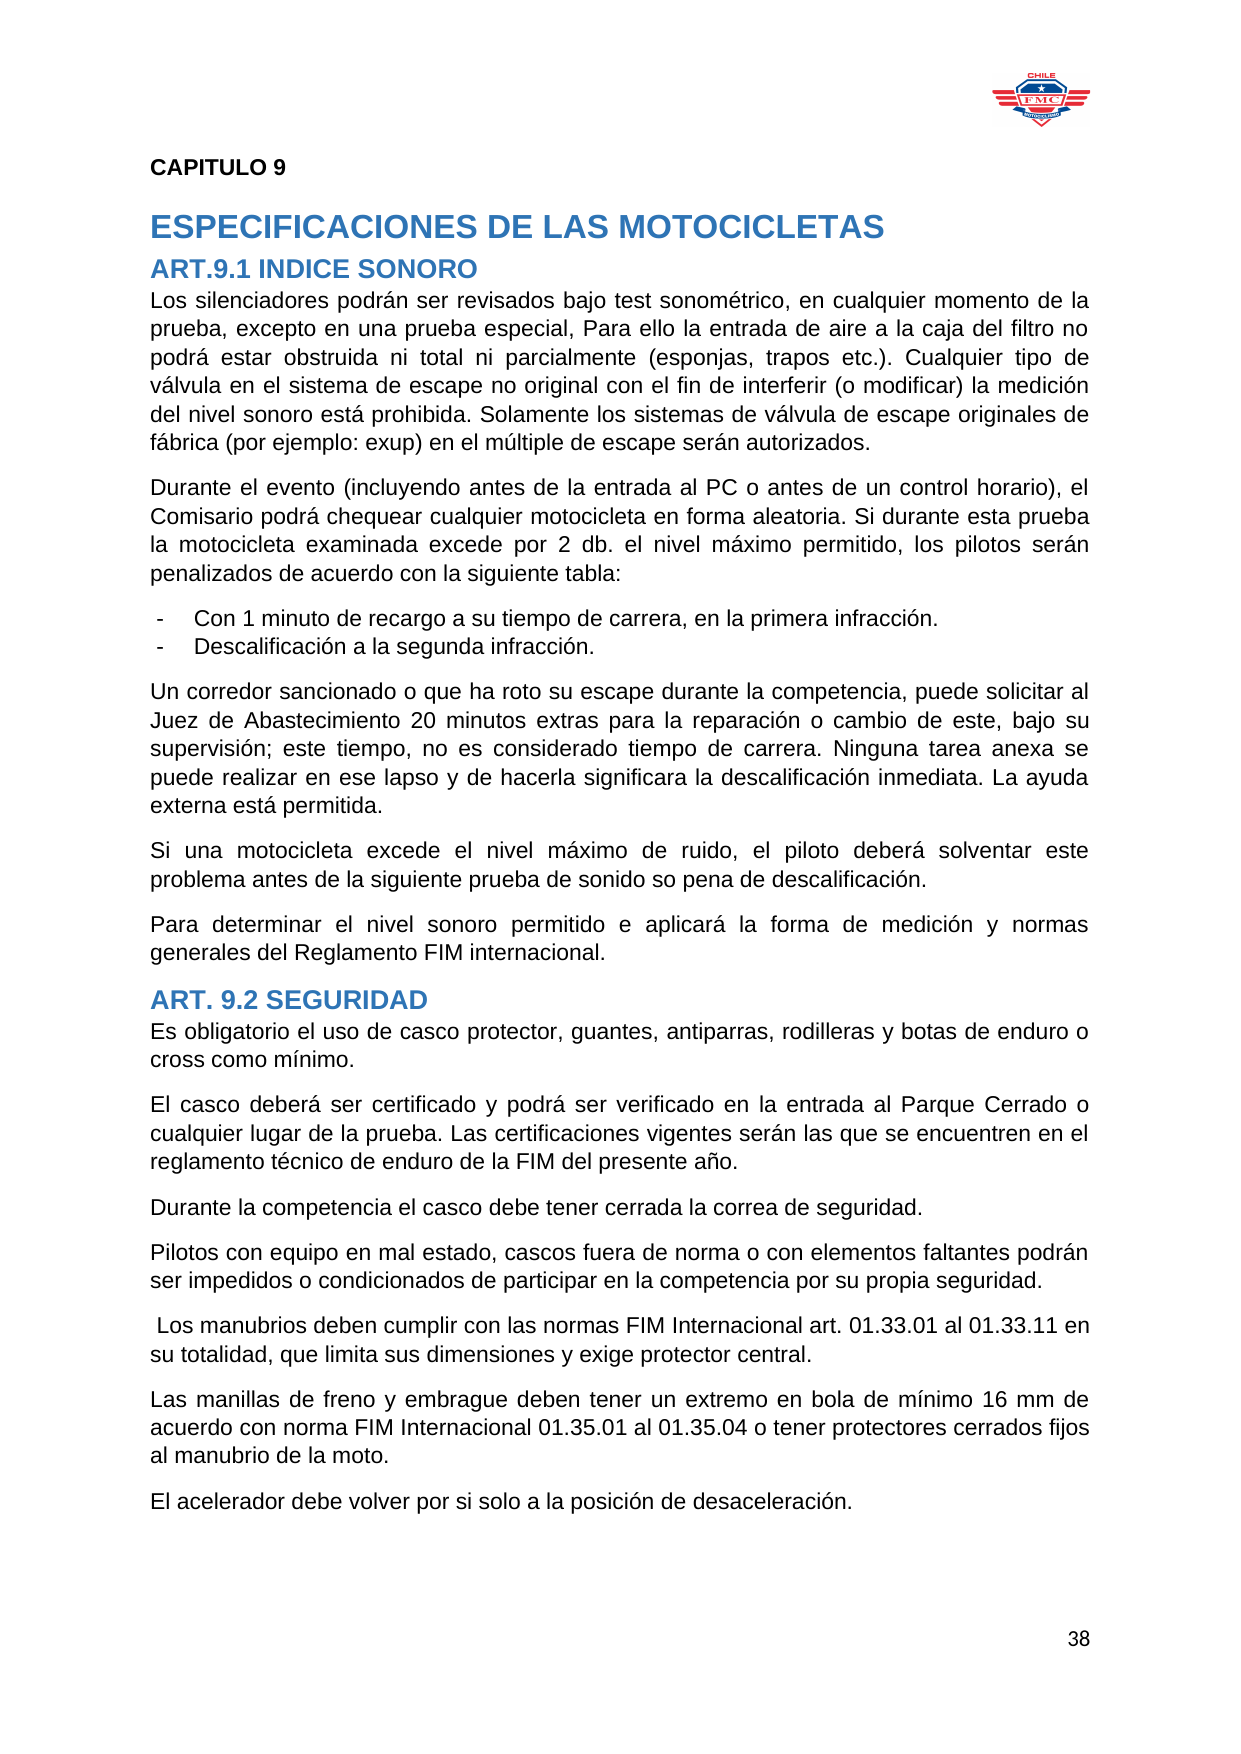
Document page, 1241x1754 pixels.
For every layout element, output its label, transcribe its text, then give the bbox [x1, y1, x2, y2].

text Las manillas de freno y embrague deben tener un extremo en bola de mínimo 16 mm de acuerdo con norma FIM Internacional 01.35.01 al 01.35.04 o tener protectores cerrados fijos al manubrio de la moto. [150, 1386, 1090, 1469]
list Con 1 minuto de recargo a su tiempo de carrera, en la primera infracción. [156, 605, 1090, 631]
list Descalificación a la segunda infracción. [156, 633, 1090, 659]
text El casco deberá ser certificado y podrá ser verificado en la entrada al Parque Cerrado o cualquier lugar de la prueba. Las certificaciones vigentes serán las que se encuentren en el reglamento técnico de enduro de la FIM del presente año. [150, 1091, 1090, 1175]
text Durante el evento (incluyendo antes de la entrada al PC o antes de un control horario), el Comisario podrá chequear cualquier motocicleta en forma aleatoria. Si durante esta prueba la motocicleta examinada excede por 2 db. el nivel máximo permitido, los pilotos serán penalizados de acuerdo con la siguiente tabla: [150, 474, 1090, 586]
text Un corredor sancionado o que ha roto su escape durante la competencia, puede solicitar al Juez de Abastecimiento 20 minutos extras para la reparación o cambio de este, bajo su supervisión; este tiempo, no es considerado tiempo de carrera. Ninguna tarea anexa se puede realizar en ese lapso y de hacerla significara la descalificación inmediata. La ayuda externa está permitida. [150, 678, 1090, 818]
text Es obligatorio el uso de casco protector, guantes, antiparras, rodilleras y botas de enduro o cross como mínimo. [150, 1018, 1090, 1073]
text Los manubrios deben cumplir con las normas FIM Internacional art. 01.33.01 al 01.33.11 en su totalidad, que limita sus dimensiones y exige protector central. [150, 1312, 1090, 1367]
text CAPITULO 9 [150, 154, 1090, 181]
subtitle ESPECIFICACIONES DE LAS MOTOCICLETAS [150, 208, 1090, 246]
subtitle ART. 9.2 SEGURIDAD [150, 984, 1090, 1015]
picture [992, 73, 1091, 127]
text Pilotos con equipo en mal estado, cascos fuera de norma o con elementos faltantes podrán ser impedidos o condicionados de participar en la competencia por su propia seguridad. [150, 1238, 1090, 1293]
text Los silenciadores podrán ser revisados bajo test sonométrico, en cualquier momento de la prueba, excepto en una prueba especial, Para ello la entrada de aire a la caja del filtro no podrá estar obstruida ni total ni parcialmente (esponjas, trapos etc.). Cualquier tipo de válvula en el sistema de escape no original con el fin de interferir (o modificar) la medición del nivel sonoro está prohibida. Solamente los sistemas de válvula de escape originales de fábrica (por ejemplo: exup) en el múltiple de escape serán autorizados. [150, 287, 1090, 456]
text Para determinar el nivel sonoro permitido e aplicará la forma de medición y normas generales del Reglamento FIM internacional. [150, 911, 1090, 965]
text Si una motocicleta excede el nivel máximo de ruido, el piloto deberá solventar este problema antes de la siguiente prueba de sonido so pena de descalificación. [150, 837, 1090, 892]
text Durante la competencia el casco debe tener cerrada la correa de seguridad. [150, 1193, 1090, 1220]
text El acelerador debe volver por si solo a la posición de desaceleración. [150, 1488, 1090, 1514]
subtitle ART.9.1 INDICE SONORO [150, 253, 1090, 284]
